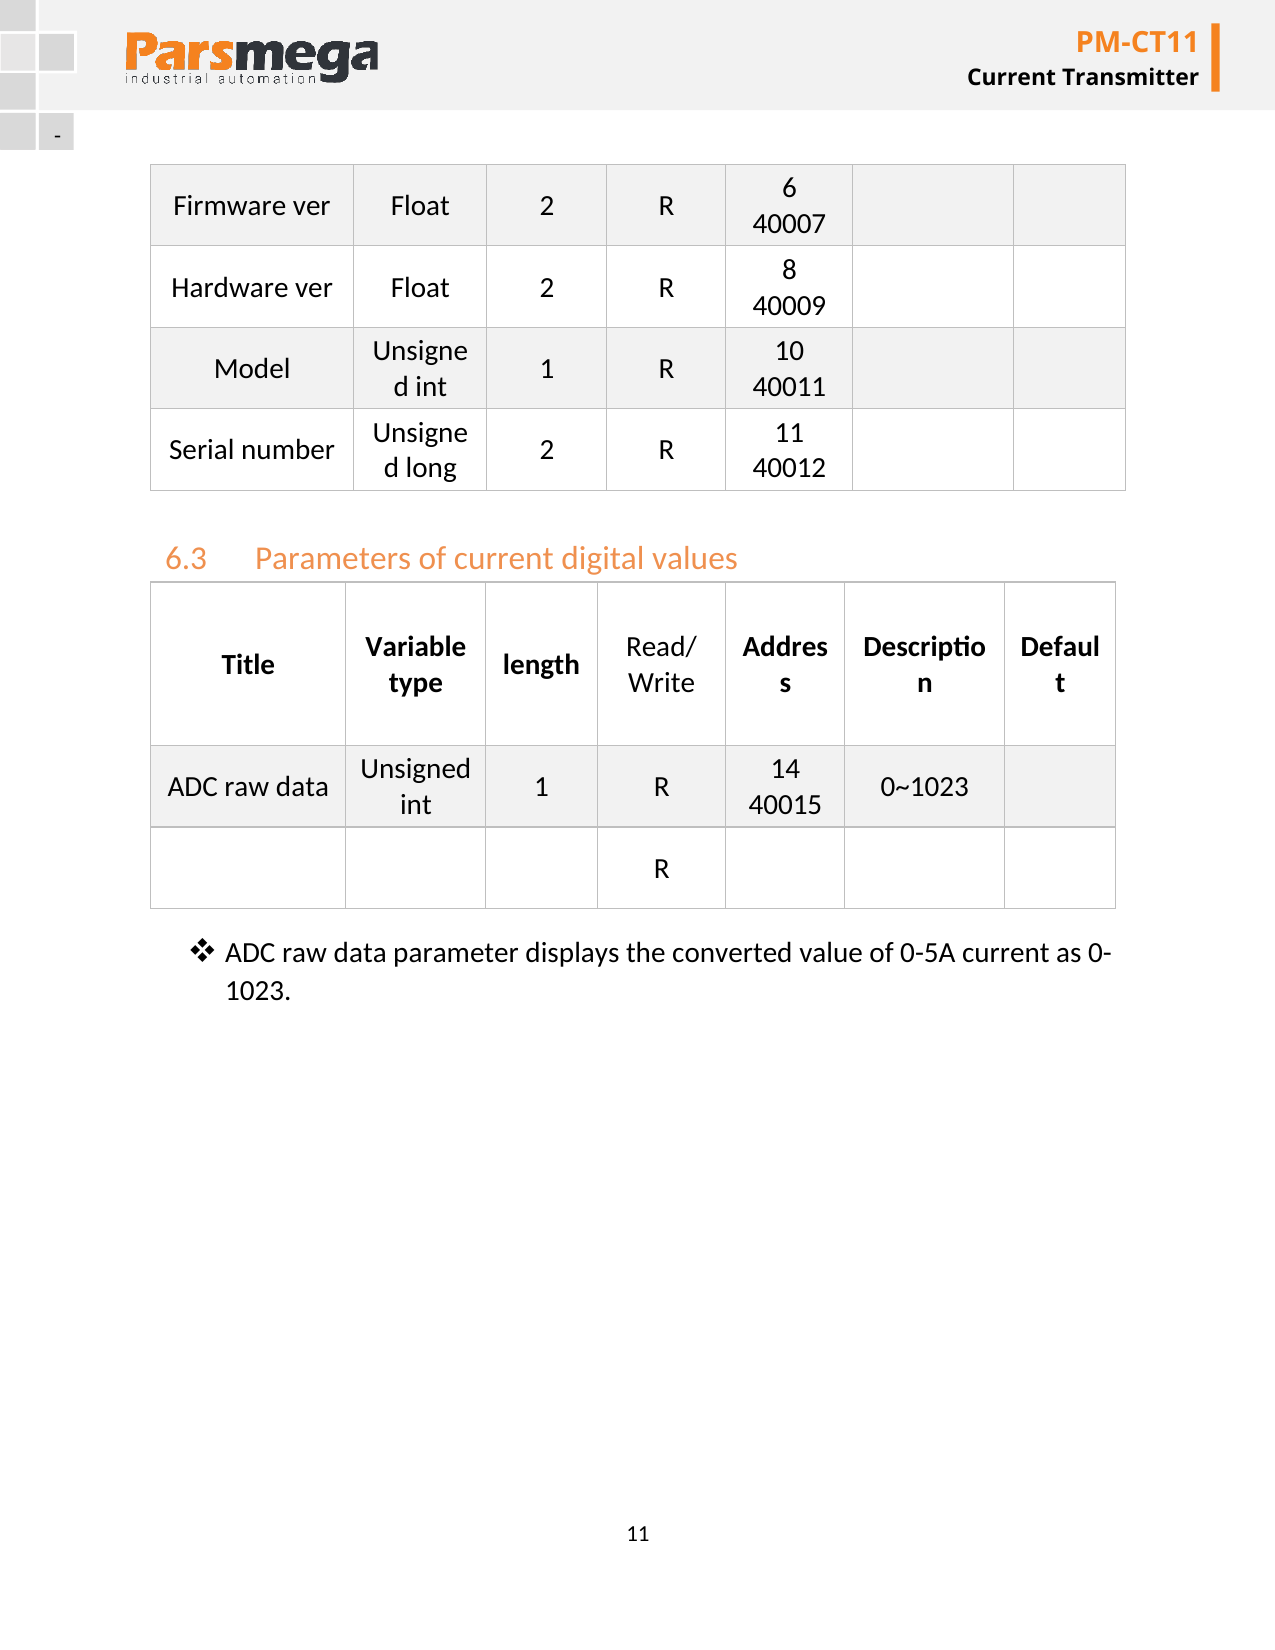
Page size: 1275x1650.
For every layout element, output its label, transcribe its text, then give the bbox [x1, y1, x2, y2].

table_cell 14 40015 [726, 746, 844, 826]
picture [124, 32, 378, 85]
table_cell [486, 828, 597, 908]
table_cell [853, 328, 1013, 408]
table_cell [1014, 328, 1125, 408]
table_cell R [607, 328, 725, 408]
table_cell R [598, 828, 725, 908]
table_cell 10 40011 [726, 328, 852, 408]
table_header Description [845, 583, 1004, 745]
table_cell 6 40007 [726, 165, 852, 245]
table_header Title [151, 583, 345, 745]
table_cell [1014, 246, 1125, 327]
table_cell [853, 409, 1013, 489]
table_header Address [726, 583, 844, 745]
table_cell [853, 165, 1013, 245]
table_cell ADC raw data [151, 746, 345, 826]
table_cell [346, 828, 485, 908]
table_header Variable type [346, 583, 485, 745]
table_cell 0~1023 [845, 746, 1004, 826]
table_cell 1 [487, 328, 606, 408]
table_header Read/ Write [598, 583, 725, 745]
table_cell [726, 828, 844, 908]
table_header Default [1005, 583, 1115, 745]
table_cell 2 [487, 165, 606, 245]
table_cell [1005, 746, 1115, 826]
table_cell Float [354, 165, 486, 245]
table_cell Serial number [151, 409, 353, 489]
list ADC raw data parameter displays the converted value of 0-5A current as 0-1023. [187, 934, 1125, 1008]
table_cell 2 [487, 246, 606, 327]
table_cell 8 40009 [726, 246, 852, 327]
table_cell Float [354, 246, 486, 327]
table_cell Unsigned long [354, 409, 486, 489]
text Parameters of current digital values [165, 537, 1125, 578]
table_cell [853, 246, 1013, 327]
table_cell [1014, 409, 1125, 489]
table_cell [151, 828, 345, 908]
table_cell [1005, 828, 1115, 908]
table_cell [1014, 165, 1125, 245]
table_cell Unsigned int [354, 328, 486, 408]
table_cell [845, 828, 1004, 908]
table_cell Unsigned int [346, 746, 485, 826]
table_cell Model [151, 328, 353, 408]
table_header length [486, 583, 597, 745]
table_cell R [598, 746, 725, 826]
table_cell R [607, 409, 725, 489]
table_cell 1 [486, 746, 597, 826]
table_cell 2 [487, 409, 606, 489]
table_cell R [607, 246, 725, 327]
table_cell Firmware ver [151, 165, 353, 245]
table_cell R [607, 165, 725, 245]
table_cell Hardware ver [151, 246, 353, 327]
table_cell 11 40012 [726, 409, 852, 489]
